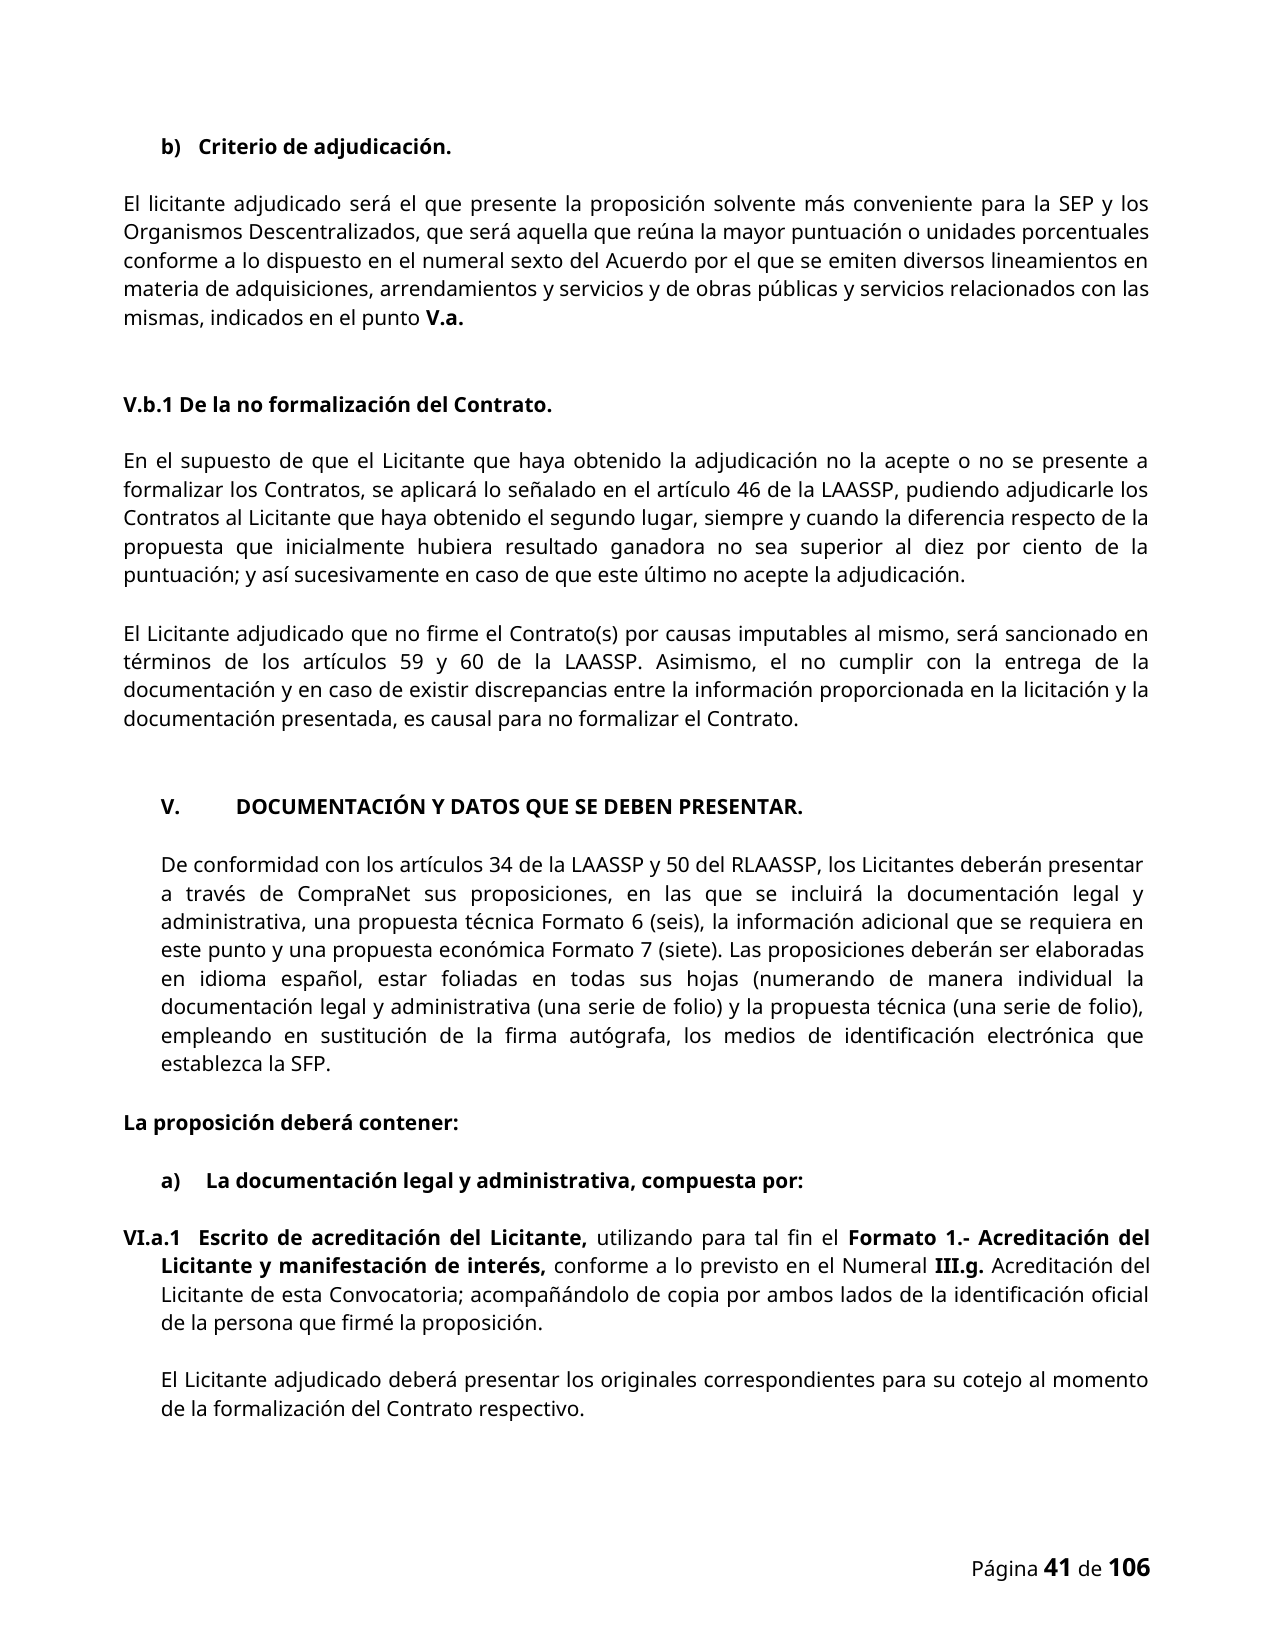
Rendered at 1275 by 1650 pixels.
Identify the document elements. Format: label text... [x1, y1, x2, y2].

text La proposición deberá contener: [123, 1108, 1145, 1136]
text El Licitante adjudicado deberá presentar los originales correspondientes para su cotejo al momento de la formalización del Contrato respectivo. [161, 1365, 1151, 1422]
text El licitante adjudicado será el que presente la proposición solvente más conveniente para la SEP y los Organismos Descentralizados, que será aquella que reúna la mayor puntuación o unidades porcentuales conforme a lo dispuesto en el numeral sexto del Acuerdo por el que se emiten diversos lineamientos en materia de adquisiciones, arrendamientos y servicios y de obras públicas y servicios relacionados con las mismas, indicados en el punto V.a. [123, 189, 1151, 331]
list Criterio de adjudicación. [161, 132, 1151, 161]
subtitle DOCUMENTACIÓN Y DATOS QUE SE DEBEN PRESENTAR. [161, 792, 1151, 820]
text En el supuesto de que el Licitante que haya obtenido la adjudicación no la acepte o no se presente a formalizar los Contratos, se aplicará lo señalado en el artículo 46 de la LAASSP, pudiendo adjudicarle los Contratos al Licitante que haya obtenido el segundo lugar, siempre y cuando la diferencia respecto de la propuesta que inicialmente hubiera resultado ganadora no sea superior al diez por ciento de la puntuación; y así sucesivamente en caso de que este último no acepte la adjudicación. [123, 447, 1151, 589]
text VI.a.1 Escrito de acreditación del Licitante, utilizando para tal fin el Formato 1.- Acreditación del Licitante y manifestación de interés, conforme a lo previsto en el Numeral III.g. Acreditación del Licitante de esta Convocatoria; acompañándolo de copia por ambos lados de la identificación oficial de la persona que firmé la proposición. [123, 1223, 1151, 1337]
text El Licitante adjudicado que no firme el Contrato(s) por causas imputables al mismo, será sancionado en términos de los artículos 59 y 60 de la LAASSP. Asimismo, el no cumplir con la entrega de la documentación y en caso de existir discrepancias entre la información proporcionada en la licitación y la documentación presentada, es causal para no formalizar el Contrato. [123, 619, 1151, 732]
list La documentación legal y administrativa, compuesta por: [161, 1166, 1151, 1194]
text V.b.1 De la no formalización del Contrato. [123, 390, 1151, 418]
text De conformidad con los artículos 34 de la LAASSP y 50 del RLAASSP, los Licitantes deberán presentar a través de CompraNet sus proposiciones, en las que se incluirá la documentación legal y administrativa, una propuesta técnica Formato 6 (seis), la información adicional que se requiera en este punto y una propuesta económica Formato 7 (siete). Las proposiciones deberán ser elaboradas en idioma español, estar foliadas en todas sus hojas (numerando de manera individual la documentación legal y administrativa (una serie de folio) y la propuesta técnica (una serie de folio), empleando en sustitución de la firma autógrafa, los medios de identificación electrónica que establezca la SFP. [161, 850, 1145, 1078]
